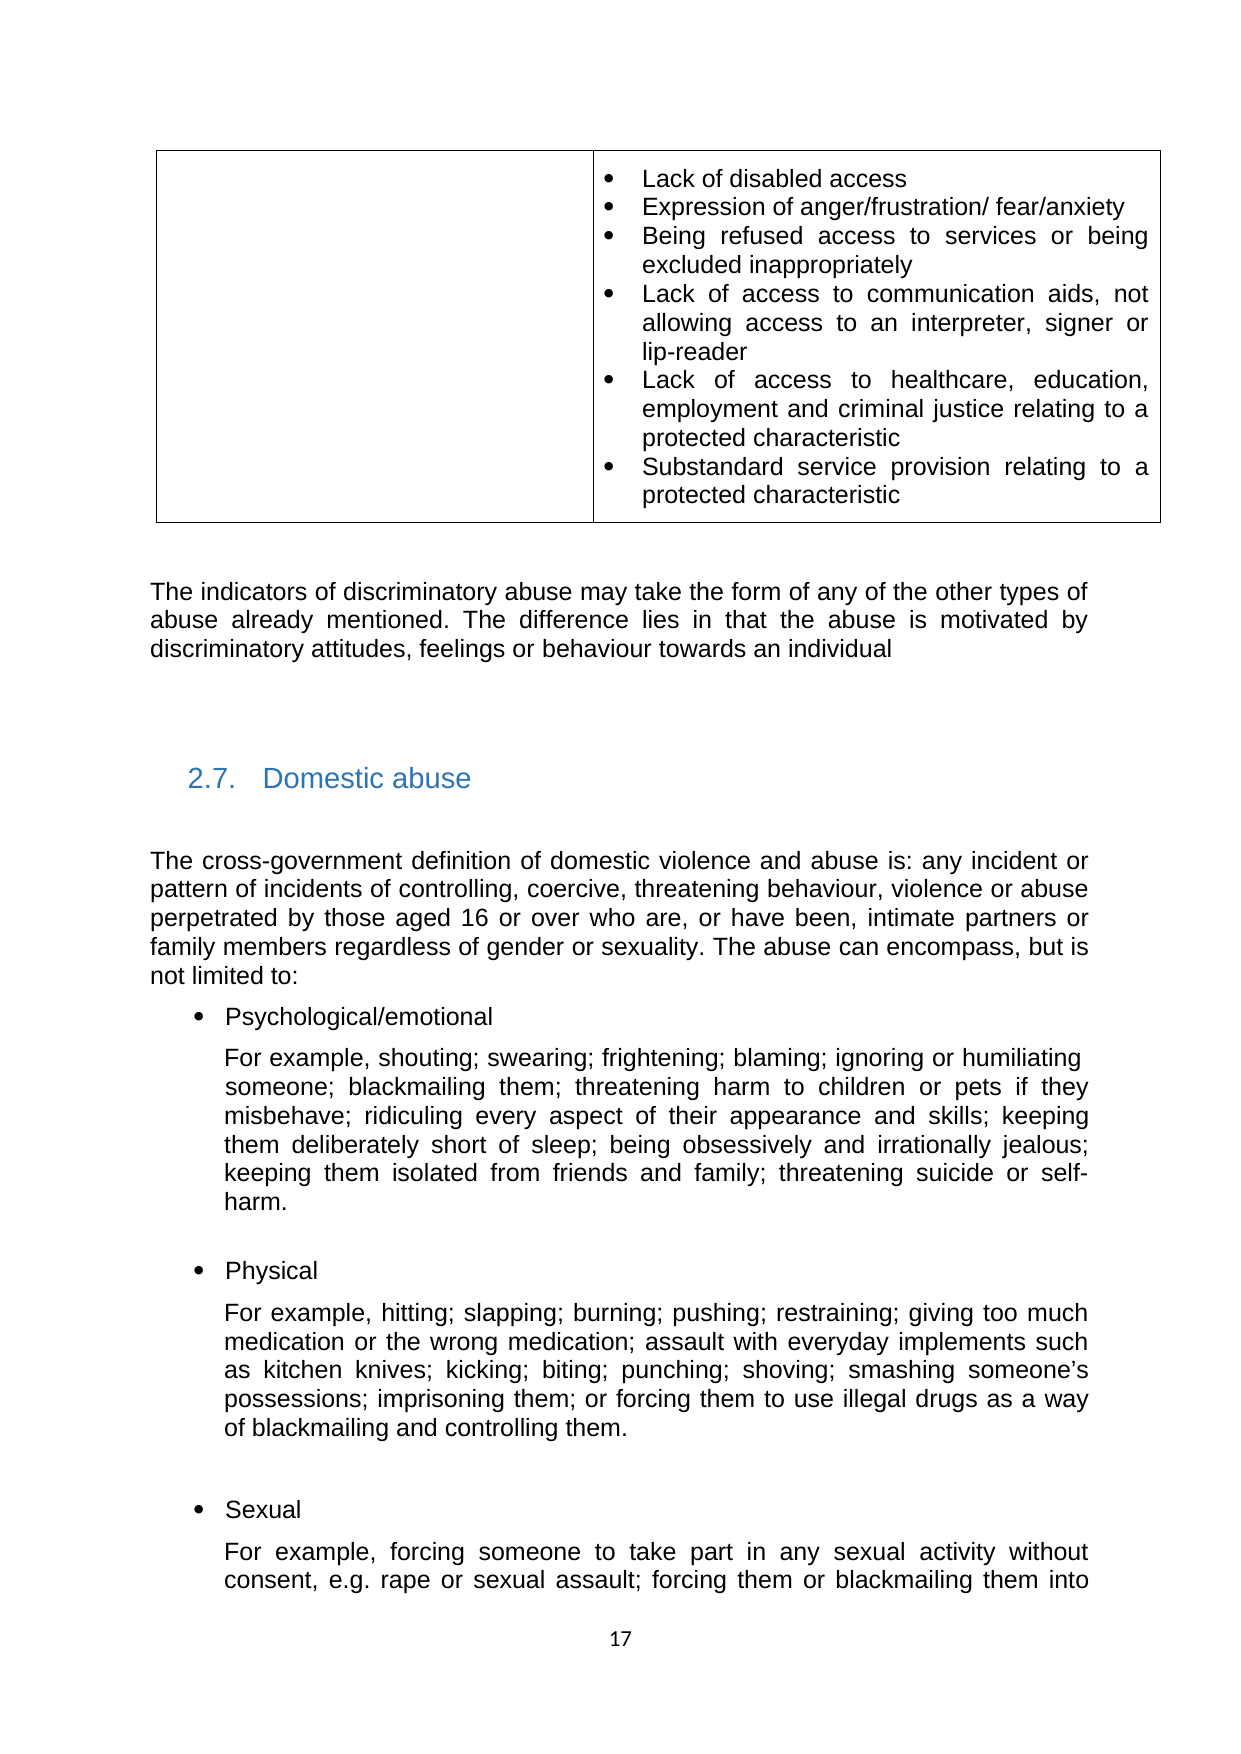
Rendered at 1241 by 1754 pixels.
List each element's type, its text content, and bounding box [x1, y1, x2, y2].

subtitle Domestic abuse [187, 761, 1090, 831]
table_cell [157, 151, 593, 522]
list Psychological/emotional [194, 1002, 1090, 1031]
text The cross-government definition of domestic violence and abuse is: any incident or pattern of incidents of controlling, coercive, threatening behaviour, violence or abuse perpetrated by those aged 16 or over who are, or have been, intimate partners or family members regardless of gender or sexuality. The abuse can encompass, but is not limited to: [150, 846, 1090, 989]
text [224, 1537, 1090, 1594]
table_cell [594, 151, 1160, 522]
text For example, shouting; swearing; frightening; blaming; ignoring or humiliating someone; blackmailing them; threatening harm to children or pets if they misbehave; ridiculing every aspect of their appearance and skills; keeping them deliberately short of sleep; being obsessively and irrationally jealous; keeping them isolated from friends and family; threatening suicide or self-harm. [224, 1043, 1090, 1244]
list Sexual [194, 1495, 1090, 1524]
text The indicators of discriminatory abuse may take the form of any of the other types of abuse already mentioned. The difference lies in that the abuse is motivated by discriminatory attitudes, feelings or behaviour towards an individual [150, 576, 1090, 663]
list Physical [194, 1256, 1090, 1285]
text For example, hitting; slapping; burning; pushing; restraining; giving too much medication or the wrong medication; assault with everyday implements such as kitchen knives; kicking; biting; punching; shoving; smashing someone’s possessions; imprisoning them; or forcing them to use illegal drugs as a way of blackmailing and controlling them. [224, 1298, 1090, 1441]
